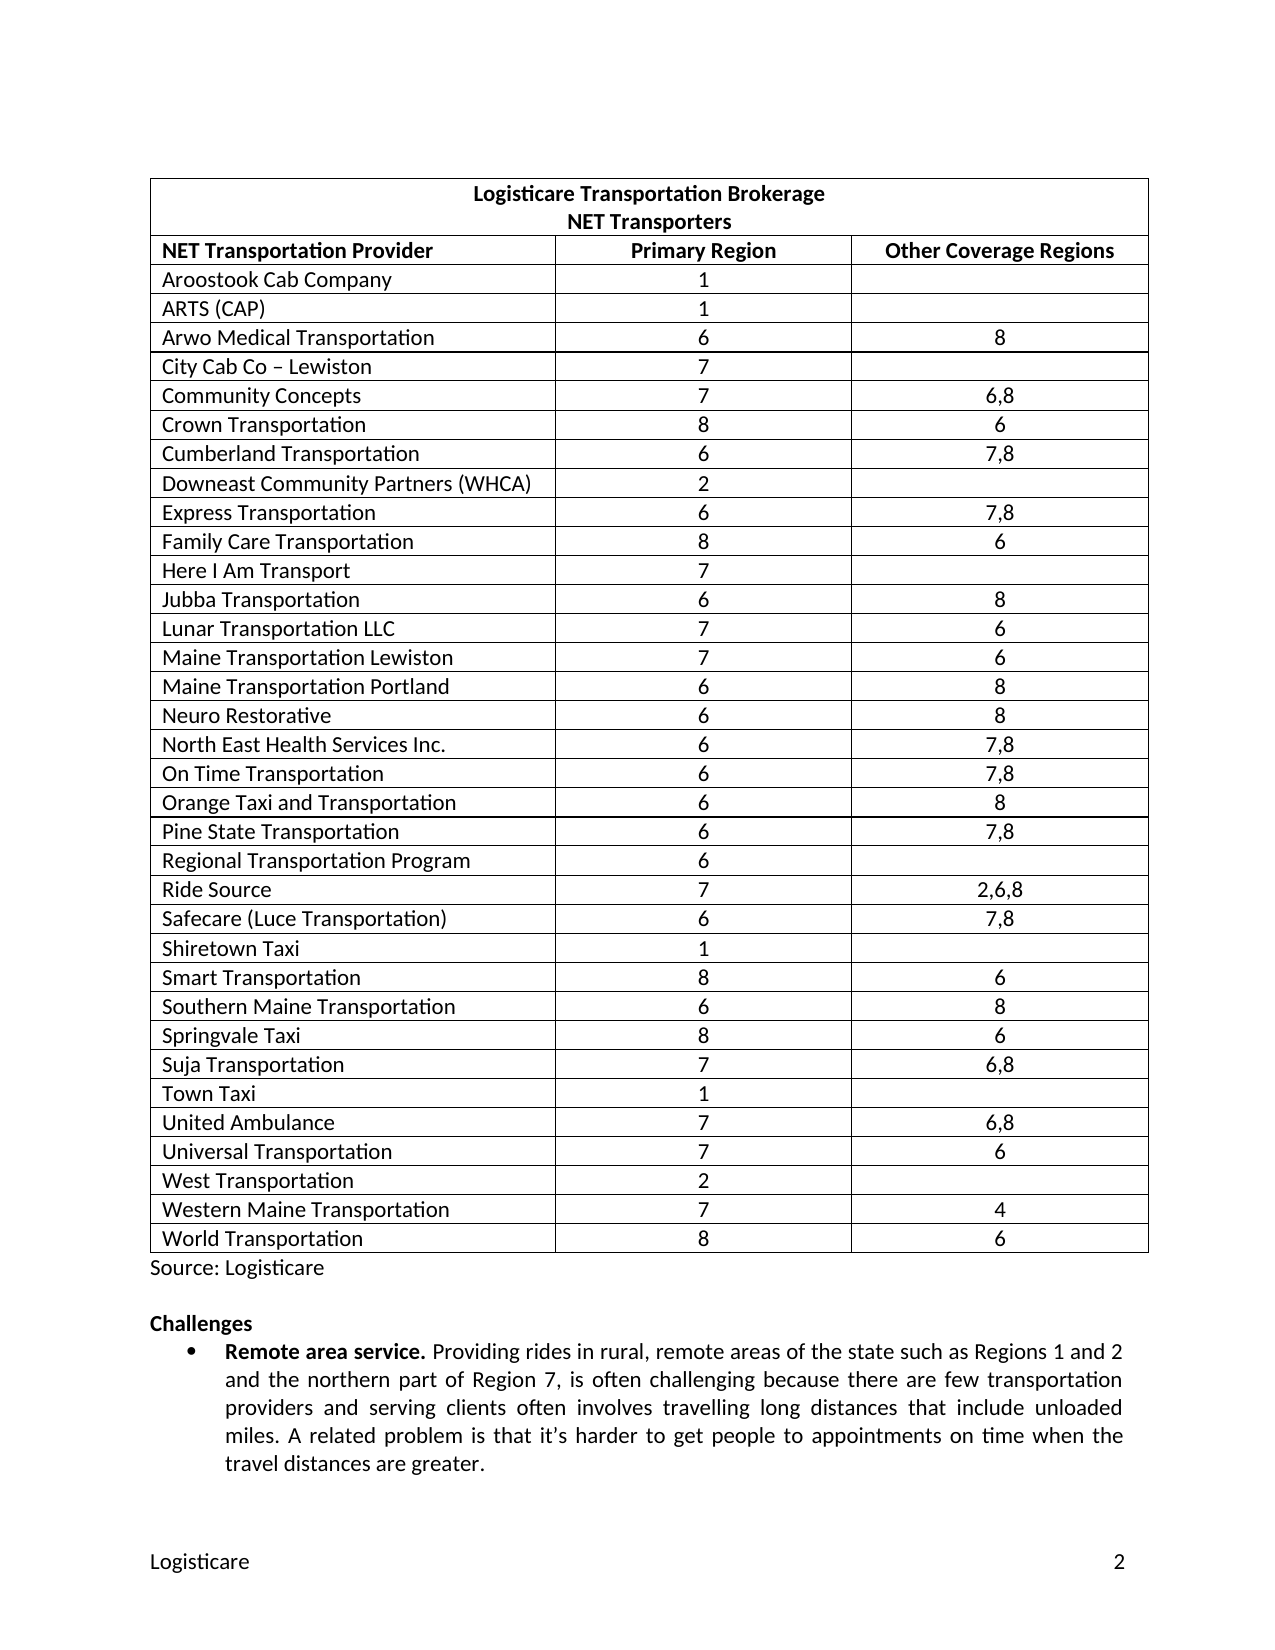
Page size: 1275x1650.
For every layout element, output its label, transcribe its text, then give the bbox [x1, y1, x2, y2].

table_cell Arwo Medical Transportation [151, 323, 555, 351]
table_cell Town Taxi [151, 1079, 555, 1107]
table_cell 7,8 [852, 440, 1148, 468]
table_cell 7 [556, 876, 851, 903]
table_cell 6 [852, 643, 1148, 671]
table_cell [852, 265, 1148, 293]
table_cell [852, 469, 1148, 497]
table_cell 7 [556, 614, 851, 642]
table_cell 2 [556, 469, 851, 497]
table_cell Maine Transportation Lewiston [151, 643, 555, 671]
table_cell 6 [852, 1224, 1148, 1252]
table_cell 8 [852, 672, 1148, 700]
table_cell 8 [852, 992, 1148, 1020]
table_cell 6 [852, 963, 1148, 991]
table_cell 8 [556, 1224, 851, 1252]
table_cell 6 [852, 411, 1148, 438]
table_cell Express Transportation [151, 498, 555, 526]
text Challenges [150, 1309, 1125, 1337]
table_cell Pine State Transportation [151, 818, 555, 845]
table_cell [852, 353, 1148, 380]
table_cell [852, 1166, 1148, 1194]
table_cell 2 [556, 1166, 851, 1194]
table_cell 7 [556, 381, 851, 409]
table_cell 8 [556, 963, 851, 991]
table_cell 7,8 [852, 730, 1148, 758]
table_cell 6 [556, 846, 851, 874]
table_cell Crown Transportation [151, 411, 555, 438]
table_cell On Time Transportation [151, 759, 555, 787]
table_cell 6 [556, 788, 851, 816]
table_cell 6 [556, 818, 851, 845]
table_cell 6 [556, 323, 851, 351]
table_cell 7 [556, 1108, 851, 1136]
table_cell 8 [556, 1021, 851, 1049]
table_cell Cumberland Transportation [151, 440, 555, 468]
table_cell 1 [556, 934, 851, 962]
table_cell 2,6,8 [852, 876, 1148, 903]
table_cell Regional Transportation Program [151, 846, 555, 874]
table_cell 6 [556, 440, 851, 468]
table_cell 7,8 [852, 818, 1148, 845]
table_cell United Ambulance [151, 1108, 555, 1136]
table_cell 6 [852, 1137, 1148, 1165]
table_cell 1 [556, 265, 851, 293]
table_cell 7 [556, 556, 851, 584]
table_cell Shiretown Taxi [151, 934, 555, 962]
table_cell Community Concepts [151, 381, 555, 409]
table_cell 1 [556, 1079, 851, 1107]
text Source: Logisticare [150, 1253, 1125, 1281]
table_cell Aroostook Cab Company [151, 265, 555, 293]
table_cell 6 [556, 992, 851, 1020]
table_cell North East Health Services Inc. [151, 730, 555, 758]
table_cell 6 [852, 527, 1148, 555]
table_cell 6 [556, 585, 851, 613]
table_cell Neuro Restorative [151, 701, 555, 729]
table_cell 6 [852, 1021, 1148, 1049]
table_cell 6 [556, 672, 851, 700]
table_cell Lunar Transportation LLC [151, 614, 555, 642]
table_cell West Transportation [151, 1166, 555, 1194]
table_cell Primary Region [556, 236, 851, 264]
table_cell Safecare (Luce Transportation) [151, 905, 555, 933]
table_cell Western Maine Transportation [151, 1195, 555, 1223]
table_cell Here I Am Transport [151, 556, 555, 584]
table_cell 8 [556, 527, 851, 555]
table_cell Suja Transportation [151, 1050, 555, 1078]
table_cell 7 [556, 643, 851, 671]
table_cell Downeast Community Partners (WHCA) [151, 469, 555, 497]
table_cell [852, 556, 1148, 584]
table_cell 1 [556, 294, 851, 322]
table_cell Maine Transportation Portland [151, 672, 555, 700]
table_cell 4 [852, 1195, 1148, 1223]
table_cell 8 [852, 701, 1148, 729]
table_cell Orange Taxi and Transportation [151, 788, 555, 816]
table_cell [852, 934, 1148, 962]
table_cell 6,8 [852, 381, 1148, 409]
table_cell 8 [852, 323, 1148, 351]
table_cell 6 [556, 498, 851, 526]
table_cell 7 [556, 1195, 851, 1223]
table_cell Smart Transportation [151, 963, 555, 991]
table_cell [852, 846, 1148, 874]
table_cell [852, 294, 1148, 322]
table_cell World Transportation [151, 1224, 555, 1252]
table_cell 7,8 [852, 498, 1148, 526]
table_cell 8 [852, 585, 1148, 613]
table_cell 7 [556, 353, 851, 380]
table_cell Springvale Taxi [151, 1021, 555, 1049]
table_cell 7 [556, 1050, 851, 1078]
table_cell Other Coverage Regions [852, 236, 1148, 264]
table_cell Southern Maine Transportation [151, 992, 555, 1020]
table_cell 7 [556, 1137, 851, 1165]
table_cell Ride Source [151, 876, 555, 903]
list Remote area service. Providing rides in rural, remote areas of the state such as Regions 1 and 2 and the northern part of Region 7, is often challenging because there are few transportation providers and serving clients often involves travelling long distances that include unloaded miles. A related problem is that it’s harder to get people to appointments on time when the travel distances are greater. [187, 1337, 1125, 1477]
table_header Logisticare Transportation Brokerage NET Transporters [151, 179, 1148, 235]
table_cell Universal Transportation [151, 1137, 555, 1165]
table_cell 6 [556, 730, 851, 758]
table_cell [852, 1079, 1148, 1107]
table_cell 8 [556, 411, 851, 438]
table_cell 6,8 [852, 1108, 1148, 1136]
table_cell City Cab Co – Lewiston [151, 353, 555, 380]
table_cell 8 [852, 788, 1148, 816]
table_cell Family Care Transportation [151, 527, 555, 555]
table_cell 6 [556, 759, 851, 787]
table_cell 7,8 [852, 905, 1148, 933]
table_cell 7,8 [852, 759, 1148, 787]
table_cell 6 [556, 701, 851, 729]
table_cell NET Transportation Provider [151, 236, 555, 264]
table_cell Jubba Transportation [151, 585, 555, 613]
table_cell 6,8 [852, 1050, 1148, 1078]
table_cell ARTS (CAP) [151, 294, 555, 322]
table_cell 6 [556, 905, 851, 933]
table_cell 6 [852, 614, 1148, 642]
